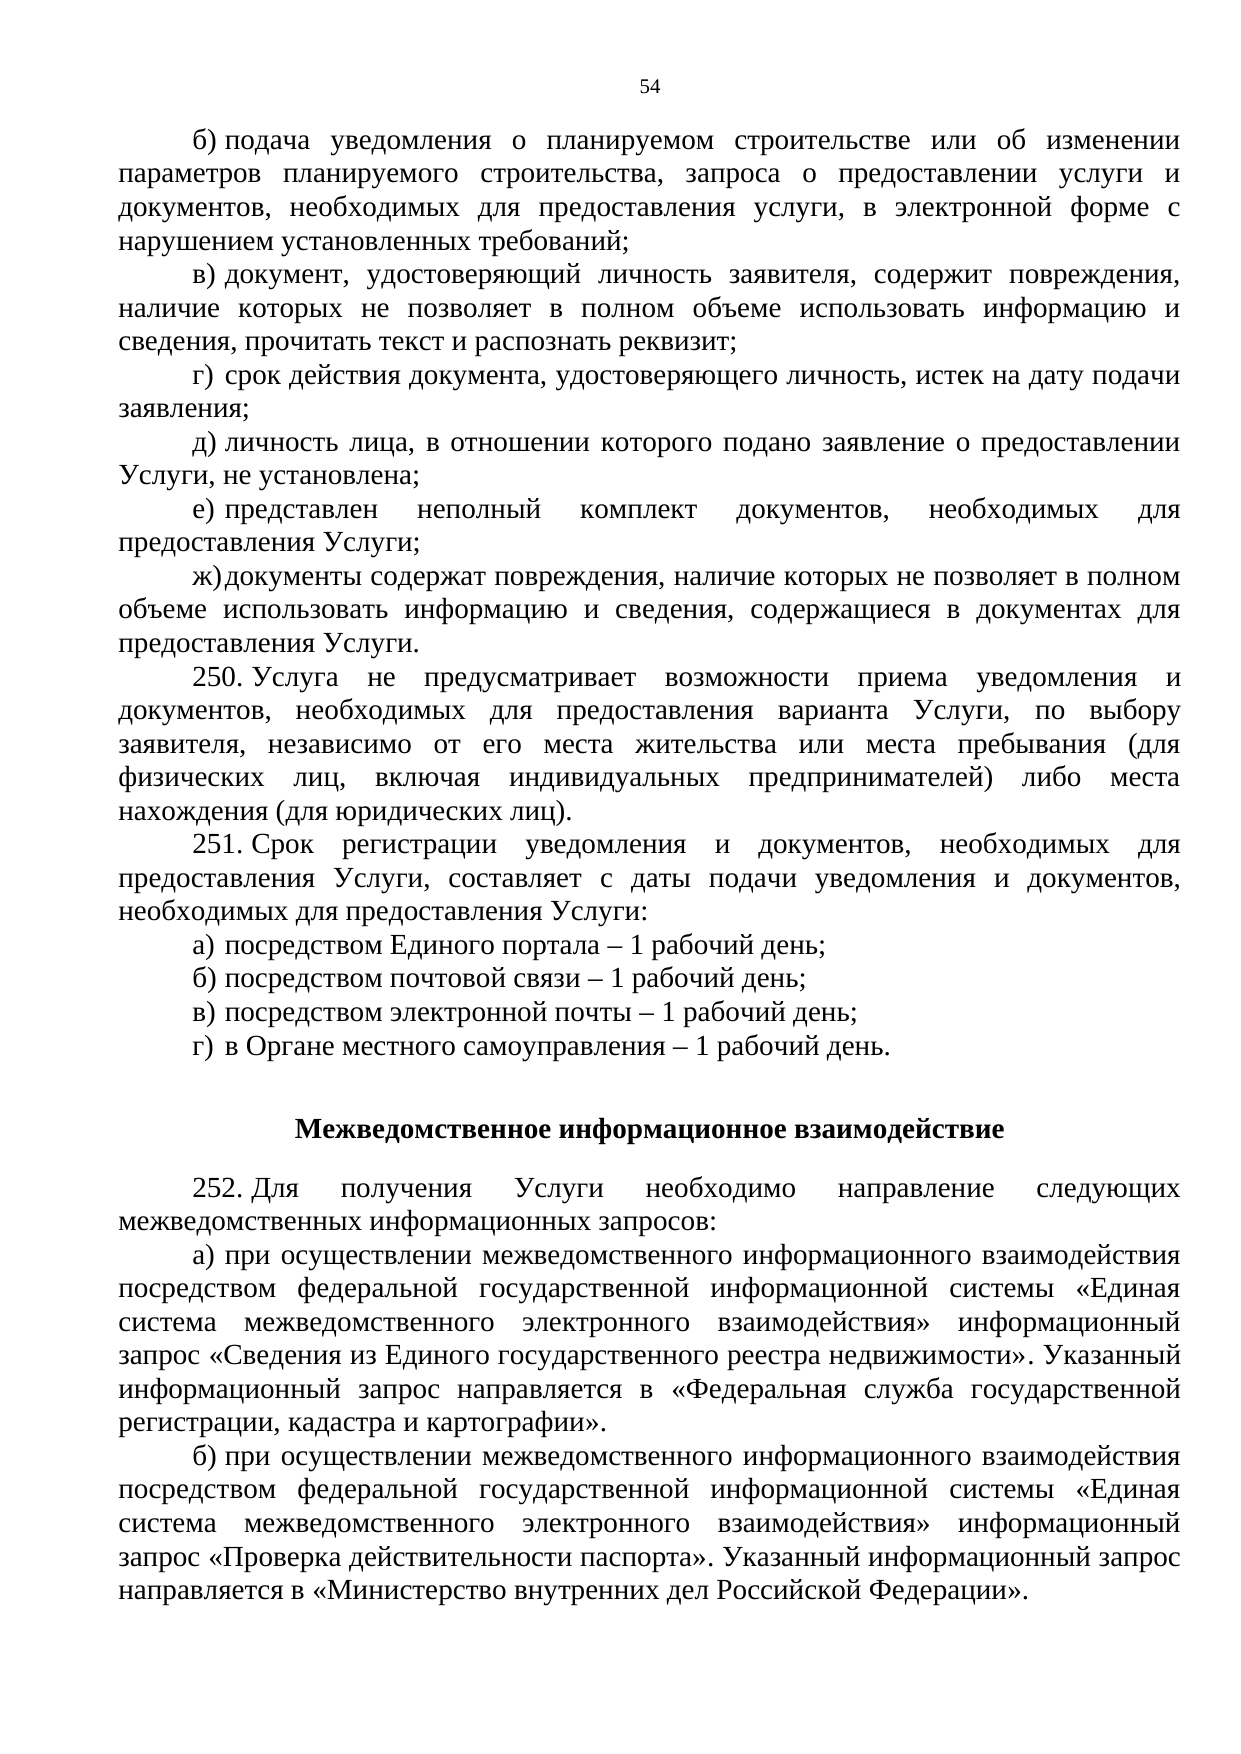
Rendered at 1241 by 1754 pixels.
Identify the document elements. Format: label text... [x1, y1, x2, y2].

list личность лица, в отношении которого подано заявление о предоставлении Услуги, не установлена; [118, 424, 1181, 491]
list Для получения Услуги необходимо направление следующих межведомственных информационных запросов: [118, 1170, 1181, 1237]
text Межведомственное информационное взаимодействие [118, 1111, 1181, 1145]
list подача уведомления о планируемом строительстве или об изменении параметров планируемого строительства, запроса о предоставлении услуги и документов, необходимых для предоставления услуги, в электронной форме с нарушением установленных требований; [118, 122, 1181, 256]
list документы содержат повреждения, наличие которых не позволяет в полном объеме использовать информацию и сведения, содержащиеся в документах для предоставления Услуги. [118, 558, 1181, 659]
list посредством Единого портала – 1 рабочий день; [118, 927, 1181, 961]
list посредством электронной почты – 1 рабочий день; [118, 994, 1181, 1028]
list срок действия документа, удостоверяющего личность, истек на дату подачи заявления; [118, 357, 1181, 424]
list при осуществлении межведомственного информационного взаимодействия посредством федеральной государственной информационной системы «Единая система межведомственного электронного взаимодействия» информационный запрос «Сведения из Единого государственного реестра недвижимости». Указанный информационный запрос направляется в «Федеральная служба государственной регистрации, кадастра и картографии». [118, 1237, 1181, 1438]
list при осуществлении межведомственного информационного взаимодействия посредством федеральной государственной информационной системы «Единая система межведомственного электронного взаимодействия» информационный запрос «Проверка действительности паспорта». Указанный информационный запрос направляется в «Министерство внутренних дел Российской Федерации». [118, 1438, 1181, 1606]
list Услуга не предусматривает возможности приема уведомления и документов, необходимых для предоставления варианта Услуги, по выбору заявителя, независимо от его места жительства или места пребывания (для физических лиц, включая индивидуальных предпринимателей) либо места нахождения (для юридических лиц). [118, 659, 1181, 826]
list представлен неполный комплект документов, необходимых для предоставления Услуги; [118, 491, 1181, 558]
list посредством почтовой связи – 1 рабочий день; [118, 961, 1181, 994]
list документ, удостоверяющий личность заявителя, содержит повреждения, наличие которых не позволяет в полном объеме использовать информацию и сведения, прочитать текст и распознать реквизит; [118, 256, 1181, 357]
list Срок регистрации уведомления и документов, необходимых для предоставления Услуги, составляет с даты подачи уведомления и документов, необходимых для предоставления Услуги: [118, 826, 1181, 927]
list в Органе местного самоуправления – 1 рабочий день. [118, 1028, 1181, 1061]
